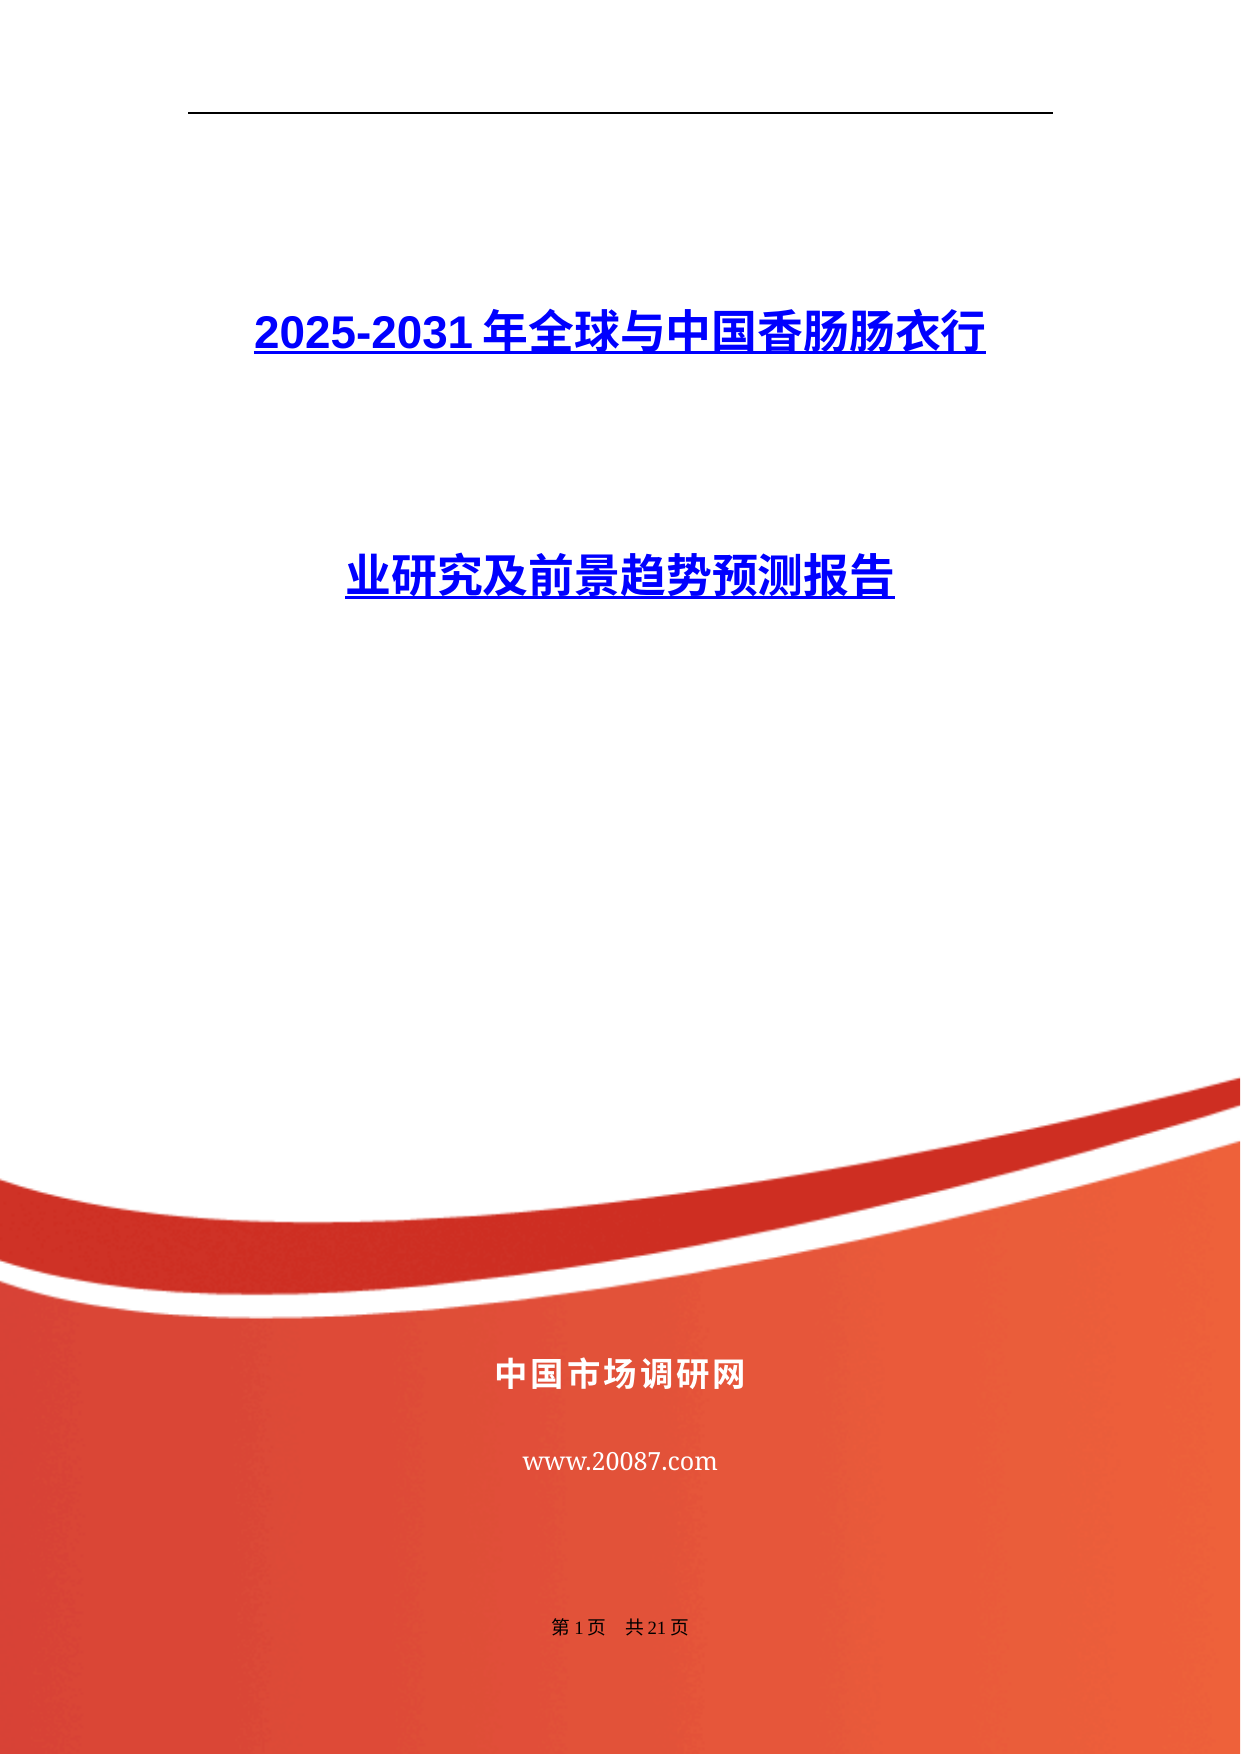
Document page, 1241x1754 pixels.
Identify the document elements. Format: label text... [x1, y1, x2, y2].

table_header 2025-2031年全球与中国香肠肠衣行业研究及前景趋势预测报告 [188, 207, 1053, 773]
subtitle 中国市场调研网 [187, 1339, 1053, 1404]
picture [0, 1006, 1241, 1754]
text www.20087.com [187, 1428, 1053, 1493]
